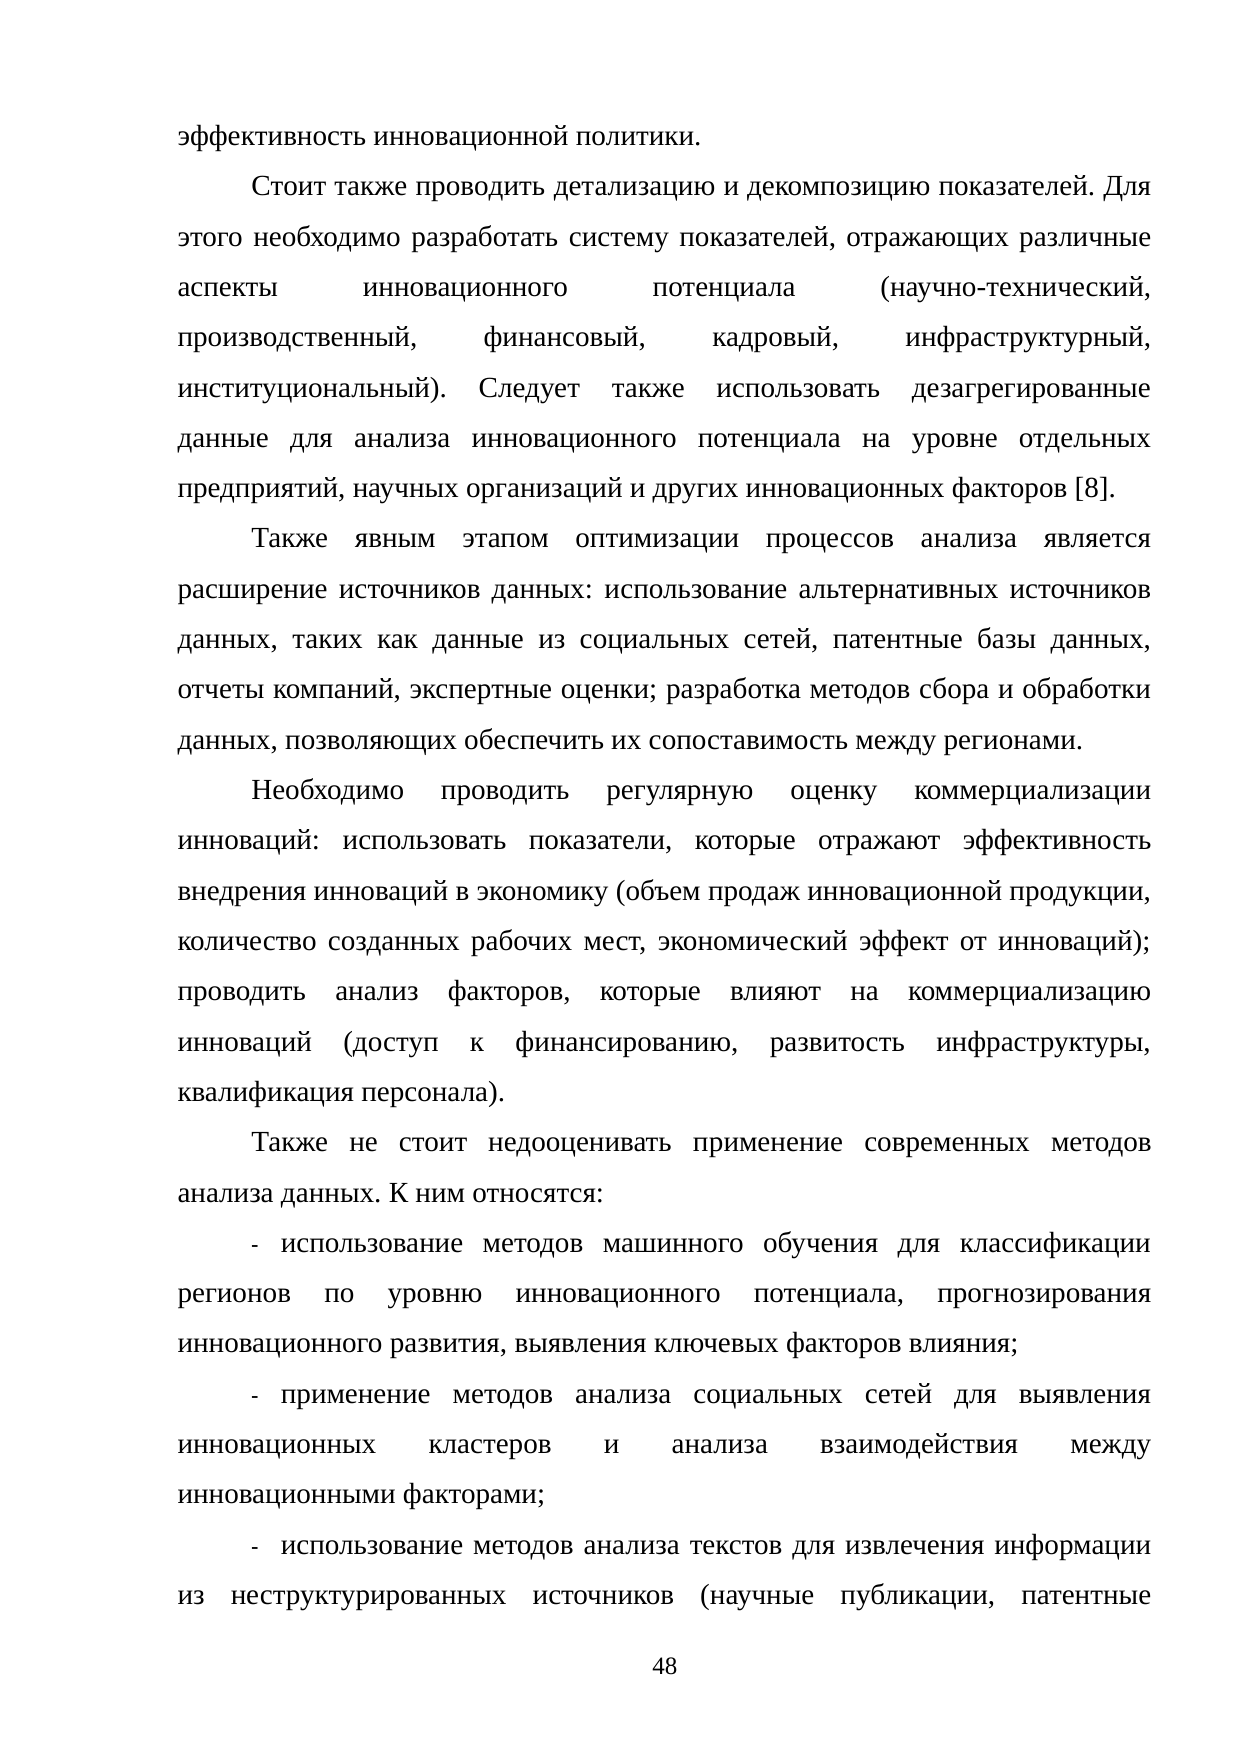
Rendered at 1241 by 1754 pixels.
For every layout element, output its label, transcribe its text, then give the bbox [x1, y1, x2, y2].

list использование методов машинного обучения для классификации регионов по уровню инновационного потенциала, прогнозирования инновационного развития, выявления ключевых факторов влияния; [177, 1225, 1152, 1359]
text Также явным этапом оптимизации процессов анализа является расширение источников данных: использование альтернативных источников данных, таких как данные из социальных сетей, патентные базы данных, отчеты компаний, экспертные оценки; разработка методов сбора и обработки данных, позволяющих обеспечить их сопоставимость между регионами. [177, 521, 1152, 755]
text Также не стоит недооценивать применение современных методов анализа данных. К ним относятся: [177, 1124, 1152, 1208]
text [177, 118, 1152, 152]
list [177, 1527, 1152, 1611]
list применение методов анализа социальных сетей для выявления инновационных кластеров и анализа взаимодействия между инновационными факторами; [177, 1376, 1152, 1510]
text Стоит также проводить детализацию и декомпозицию показателей. Для этого необходимо разработать систему показателей, отражающих различные аспекты инновационного потенциала (научно-технический, производственный, финансовый, кадровый, инфраструктурный, институциональный). Следует также использовать дезагрегированные данные для анализа инновационного потенциала на уровне отдельных предприятий, научных организаций и других инновационных факторов [8]. [177, 168, 1152, 504]
text Необходимо проводить регулярную оценку коммерциализации инноваций: использовать показатели, которые отражают эффективность внедрения инноваций в экономику (объем продаж инновационной продукции, количество созданных рабочих мест, экономический эффект от инноваций); проводить анализ факторов, которые влияют на коммерциализацию инноваций (доступ к финансированию, развитость инфраструктуры, квалификация персонала). [177, 772, 1152, 1108]
